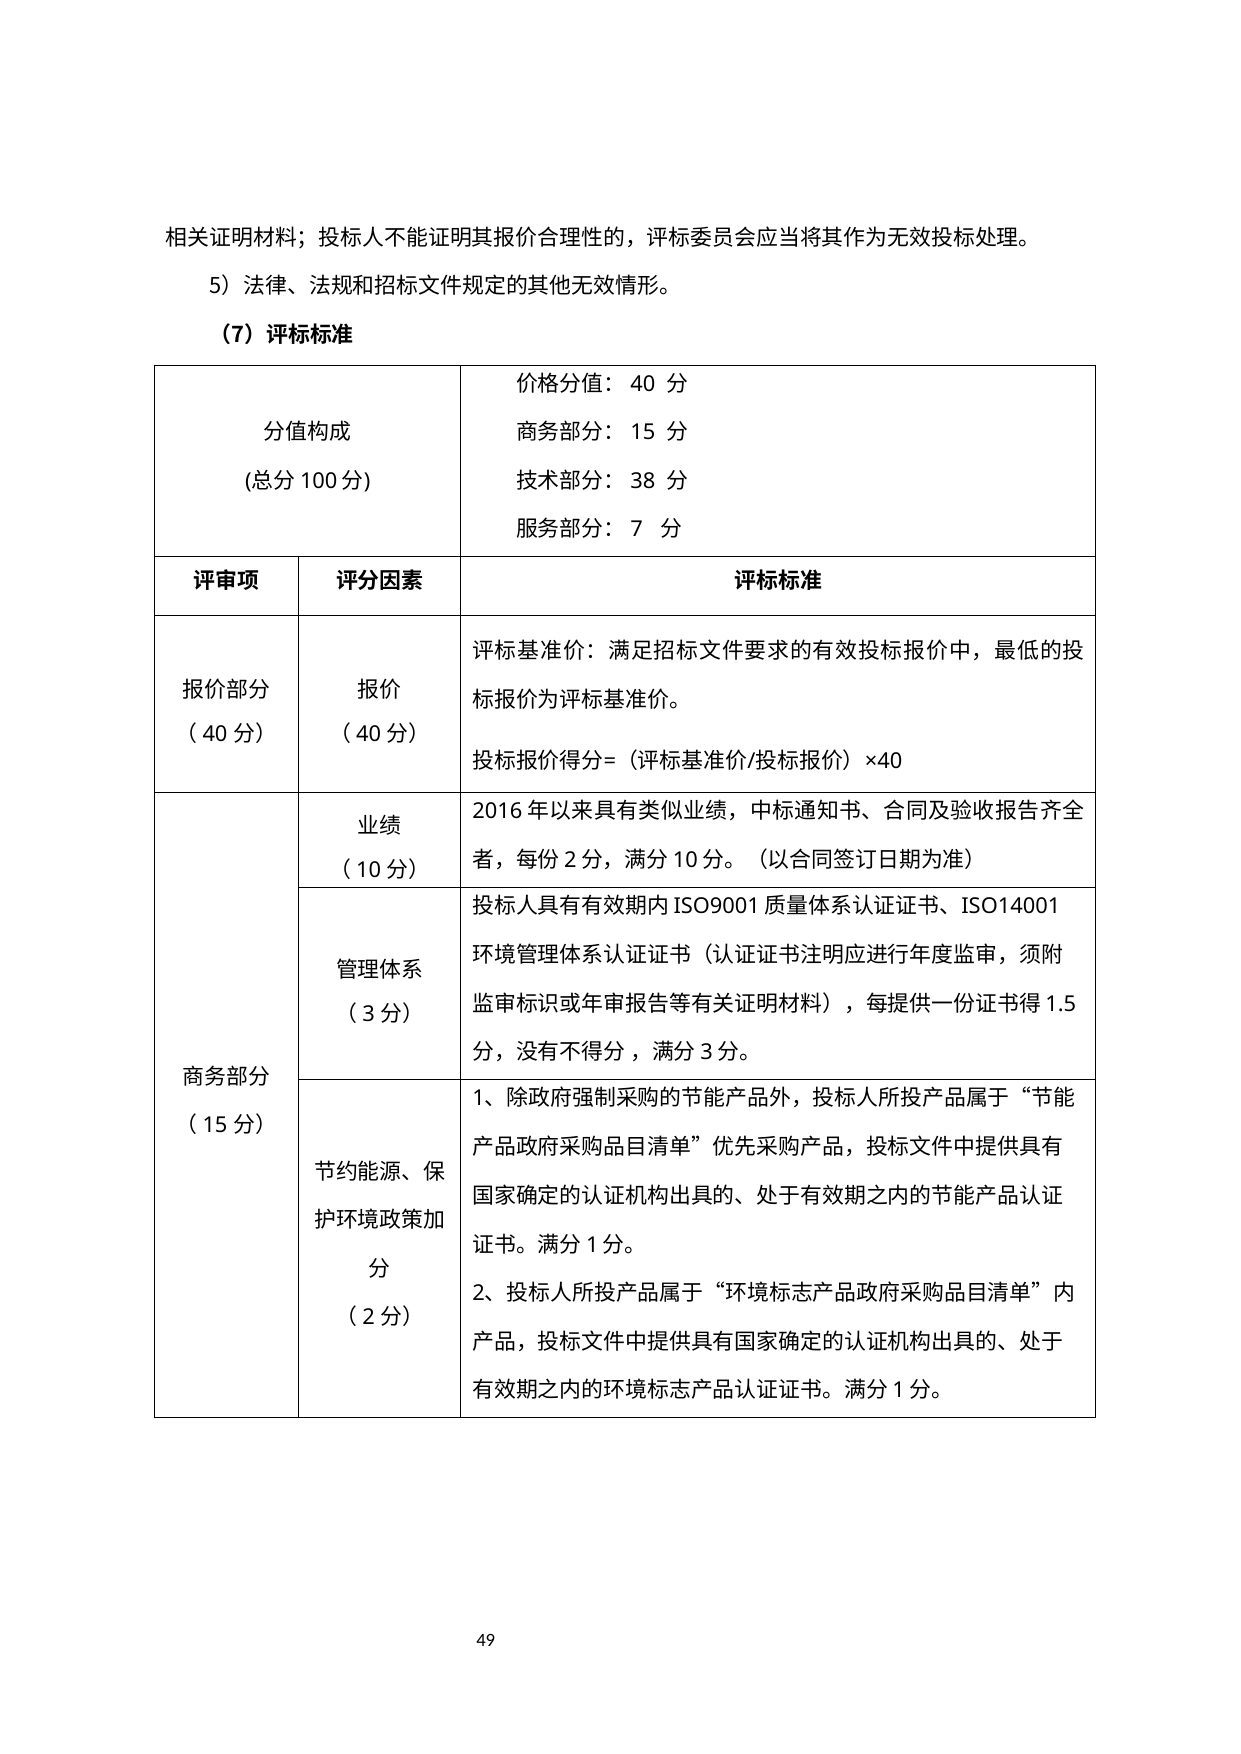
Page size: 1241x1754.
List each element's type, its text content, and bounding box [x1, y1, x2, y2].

table_header 分值构成 (总分100分) [155, 366, 460, 556]
text 5）法律、法规和招标文件规定的其他无效情形。 [165, 268, 1087, 300]
table_cell 报价 （ 40 分） [299, 616, 460, 792]
table_cell 节约能源、保护环境政策加分 （ 2 分） [299, 1080, 460, 1417]
text （7）评标标准 [165, 316, 1087, 349]
table_cell 商务部分 （ 15 分） [155, 793, 298, 1417]
table_cell 评审项 [155, 557, 298, 614]
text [165, 219, 1087, 252]
table_cell 评标基准价：满足招标文件要求的有效投标报价中，最低的投标报价为评标基准价。 投标报价得分=（评标基准价/投标报价）×40 [461, 616, 1095, 792]
table_cell 1、除政府强制采购的节能产品外，投标人所投产品属于“节能产品政府采购品目清单”优先采购产品，投标文件中提供具有国家确定的认证机构出具的、处于有效期之内的节能产品认证证书。满分1分。 2、投标人所投产品属于“环境标志产品政府采购品目清单”内产品，投标文件中提供具有国家确定的认证机构出具的、处于有效期之内的环境标志产品认证证书。满分1分。 [461, 1080, 1095, 1417]
table_cell 2016年以来具有类似业绩，中标通知书、合同及验收报告齐全者，每份2分，满分10分。（以合同签订日期为准） [461, 793, 1095, 887]
table_cell 评标标准 [461, 557, 1095, 614]
table_header 价格分值： 40 分 商务部分： 15 分 技术部分： 38 分 服务部分： 7 分 [461, 366, 1095, 556]
table_cell 评分因素 [299, 557, 460, 614]
table_cell 业绩 （ 10 分） [299, 793, 460, 887]
table_cell 管理体系 （ 3 分） [299, 888, 460, 1079]
table_cell 投标人具有有效期内ISO9001质量体系认证证书、ISO14001环境管理体系认证证书（认证证书注明应进行年度监审，须附监审标识或年审报告等有关证明材料），每提供一份证书得1.5分，没有不得分 ，满分3分。 [461, 888, 1095, 1079]
table_cell 报价部分 （ 40 分） [155, 616, 298, 792]
